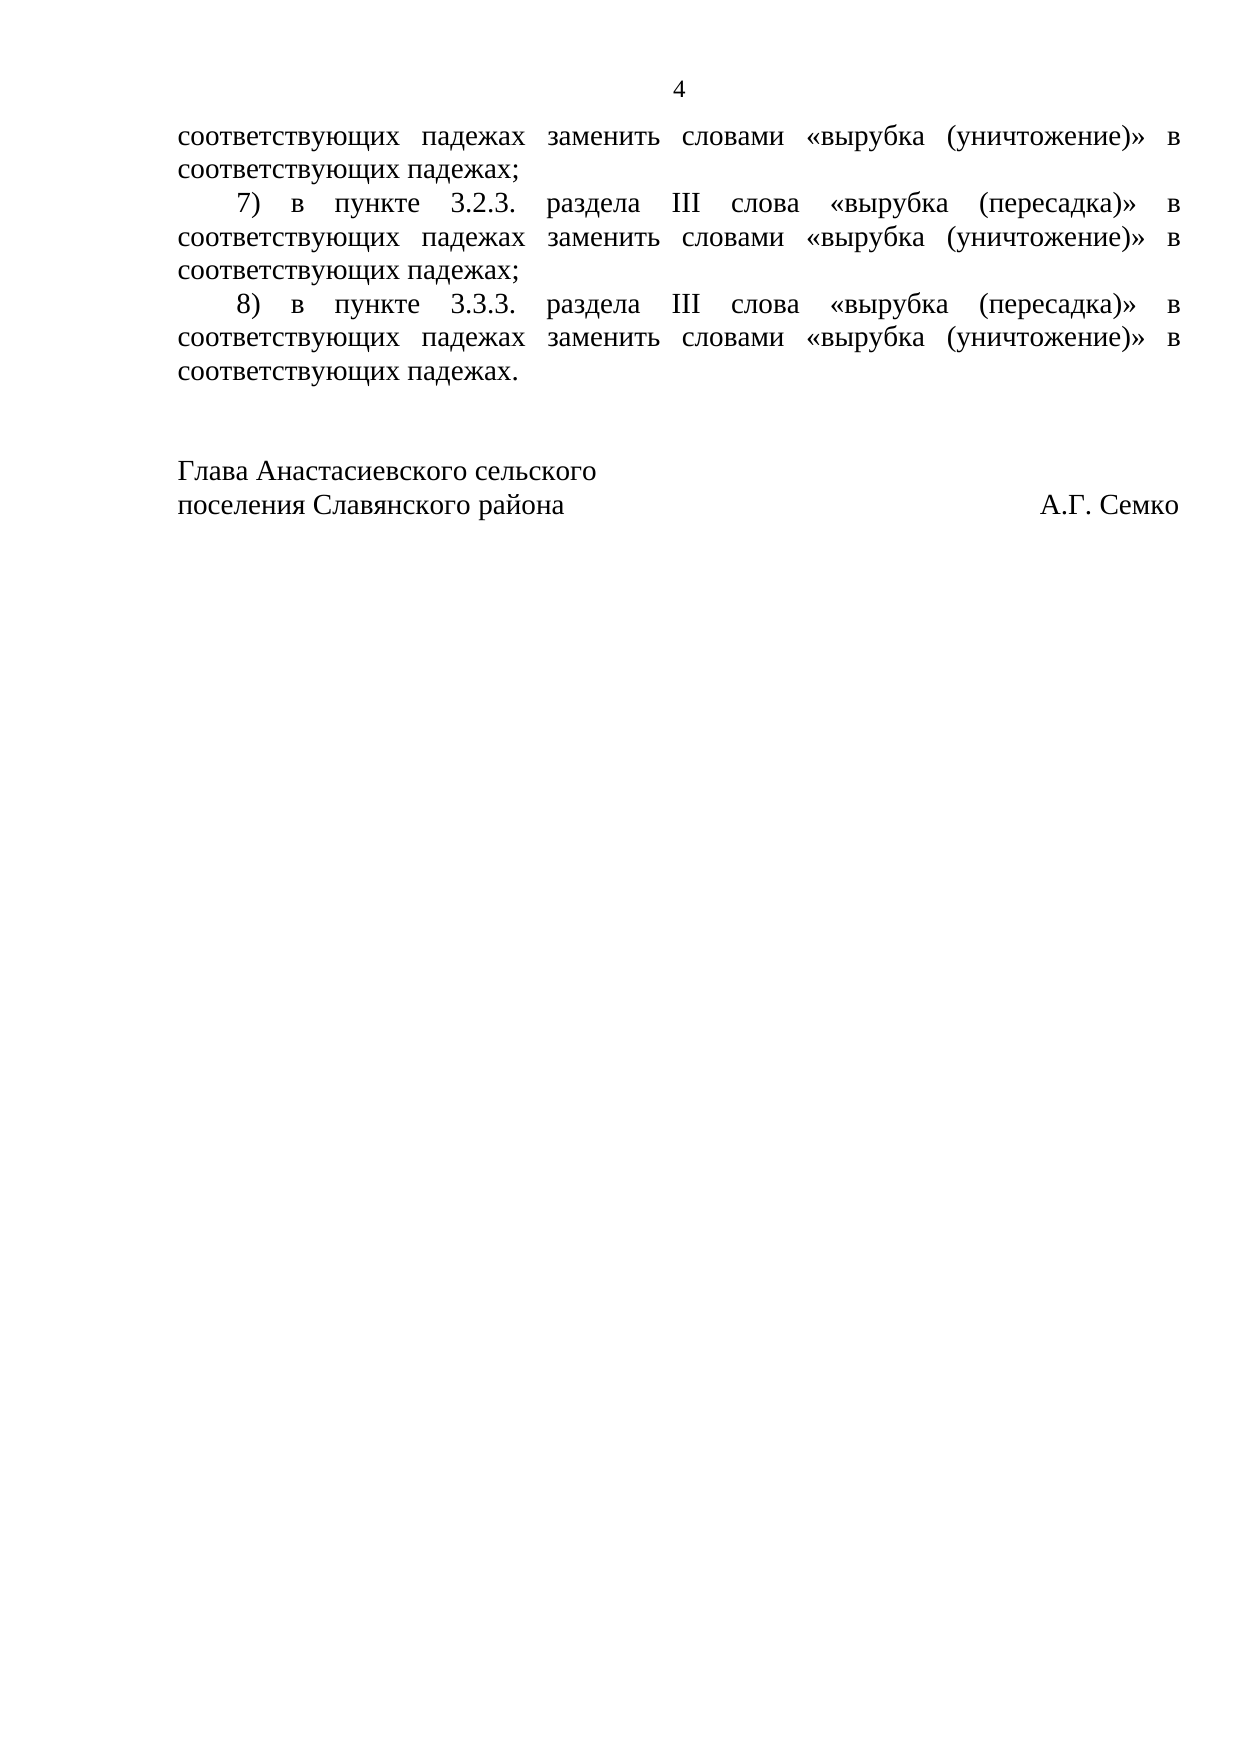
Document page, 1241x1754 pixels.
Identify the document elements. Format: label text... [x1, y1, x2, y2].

text поселения Славянского района А.Г. Семко [177, 487, 1181, 521]
text 8) в пункте 3.3.3. раздела III слова «вырубка (пересадка)» в соответствующих падежах заменить словами «вырубка (уничтожение)» в соответствующих падежах. [177, 286, 1181, 386]
text 7) в пункте 3.2.3. раздела III слова «вырубка (пересадка)» в соответствующих падежах заменить словами «вырубка (уничтожение)» в соответствующих падежах; [177, 185, 1181, 286]
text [177, 118, 1181, 185]
text Глава Анастасиевского сельского [177, 453, 1181, 487]
